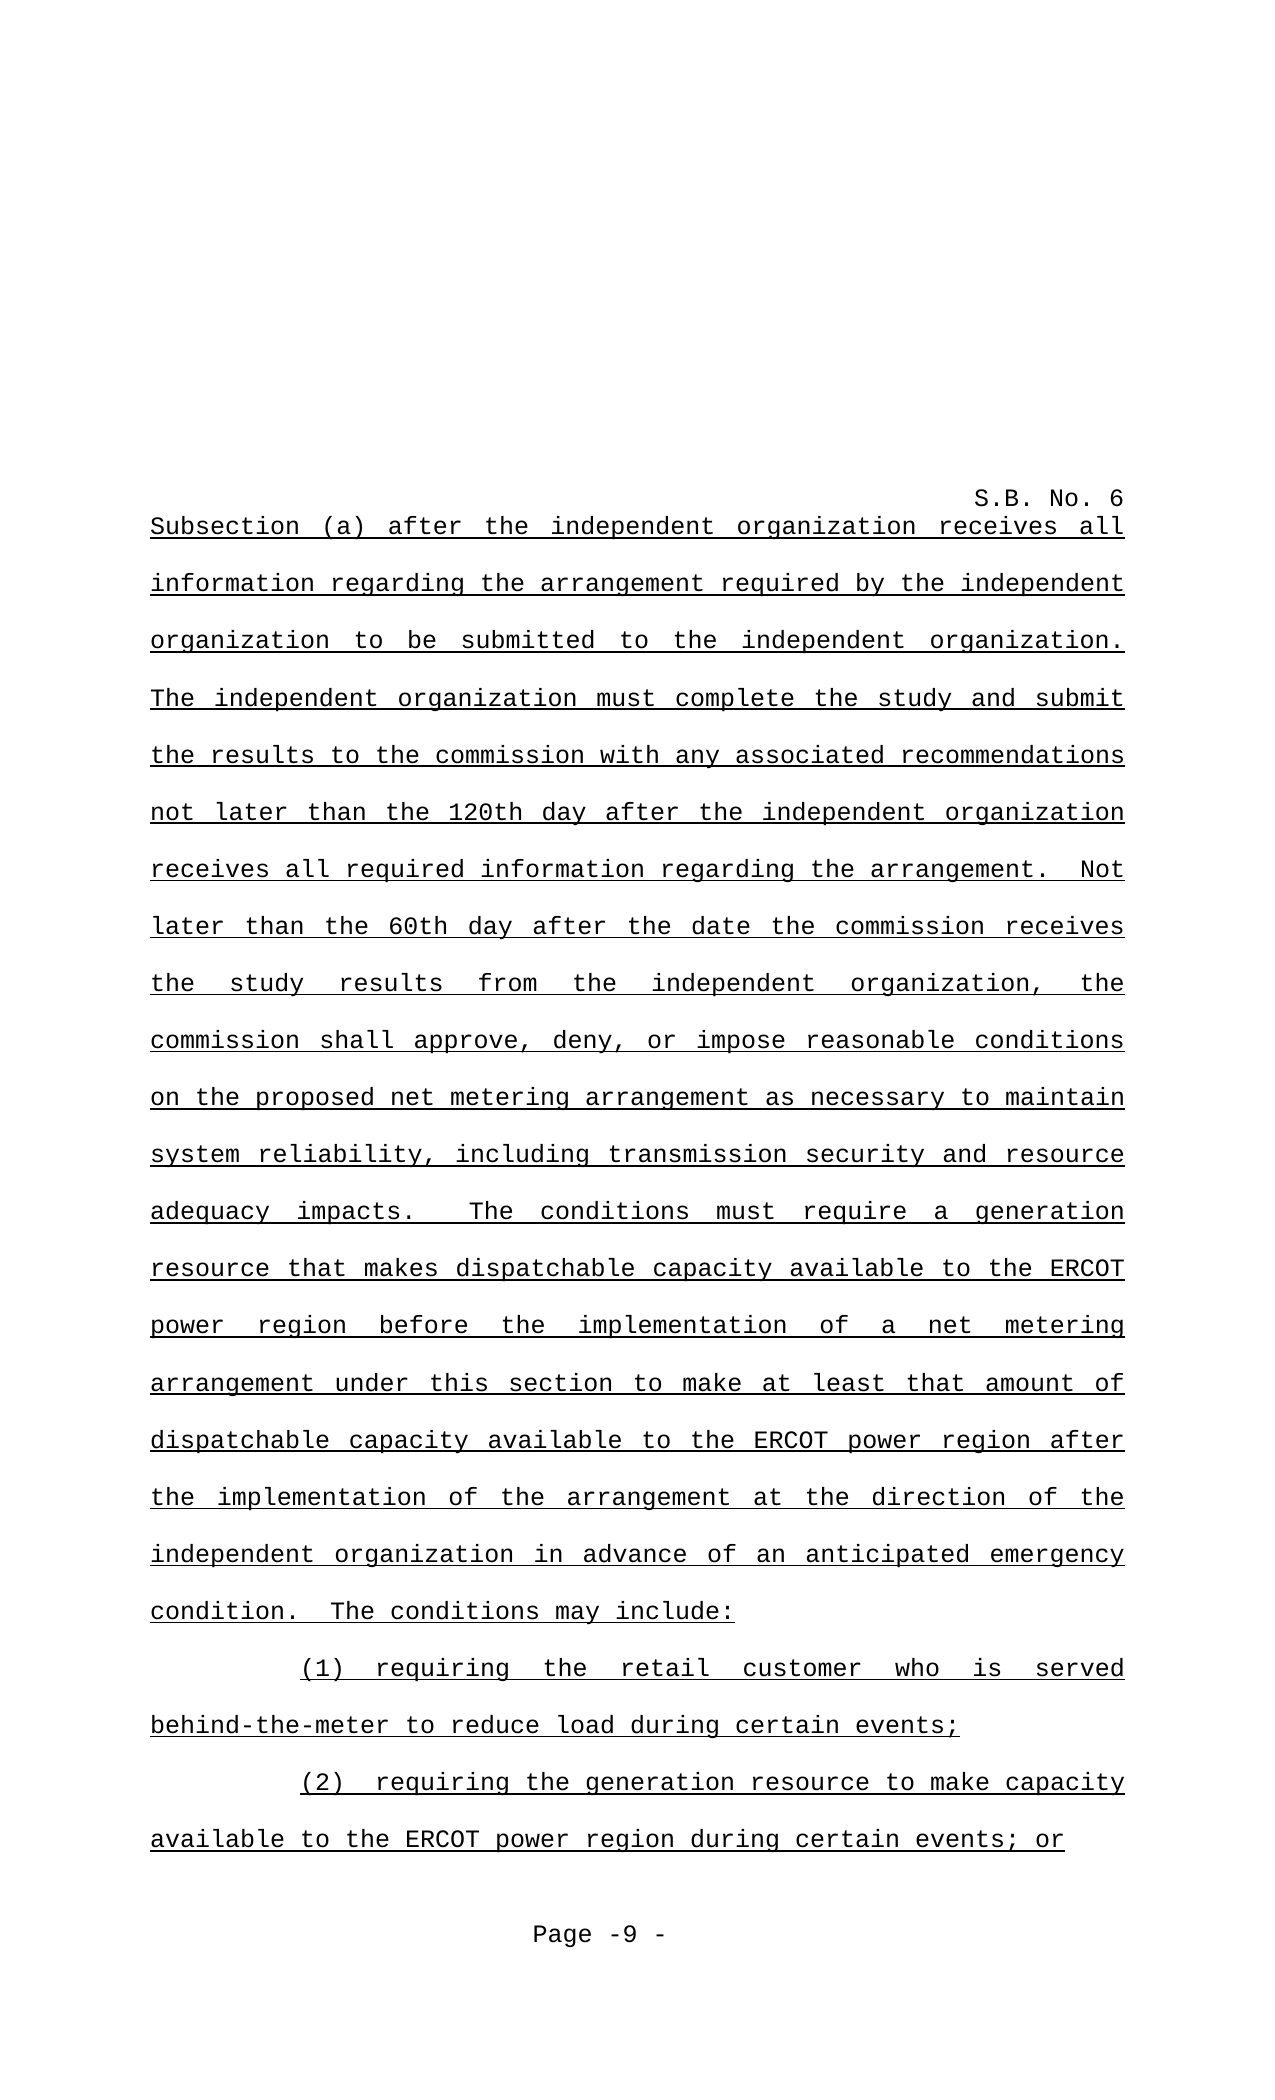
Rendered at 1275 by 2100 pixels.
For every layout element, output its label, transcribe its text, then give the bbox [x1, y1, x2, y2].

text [150, 539, 1125, 594]
text (1) requiring the retail customer who is served behind-the-meter to reduce load during certain events; [150, 1655, 1125, 1741]
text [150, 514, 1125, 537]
text (2) requiring the generation resource to make capacity available to the ERCOT power region during certain events; or [150, 1769, 1125, 1855]
